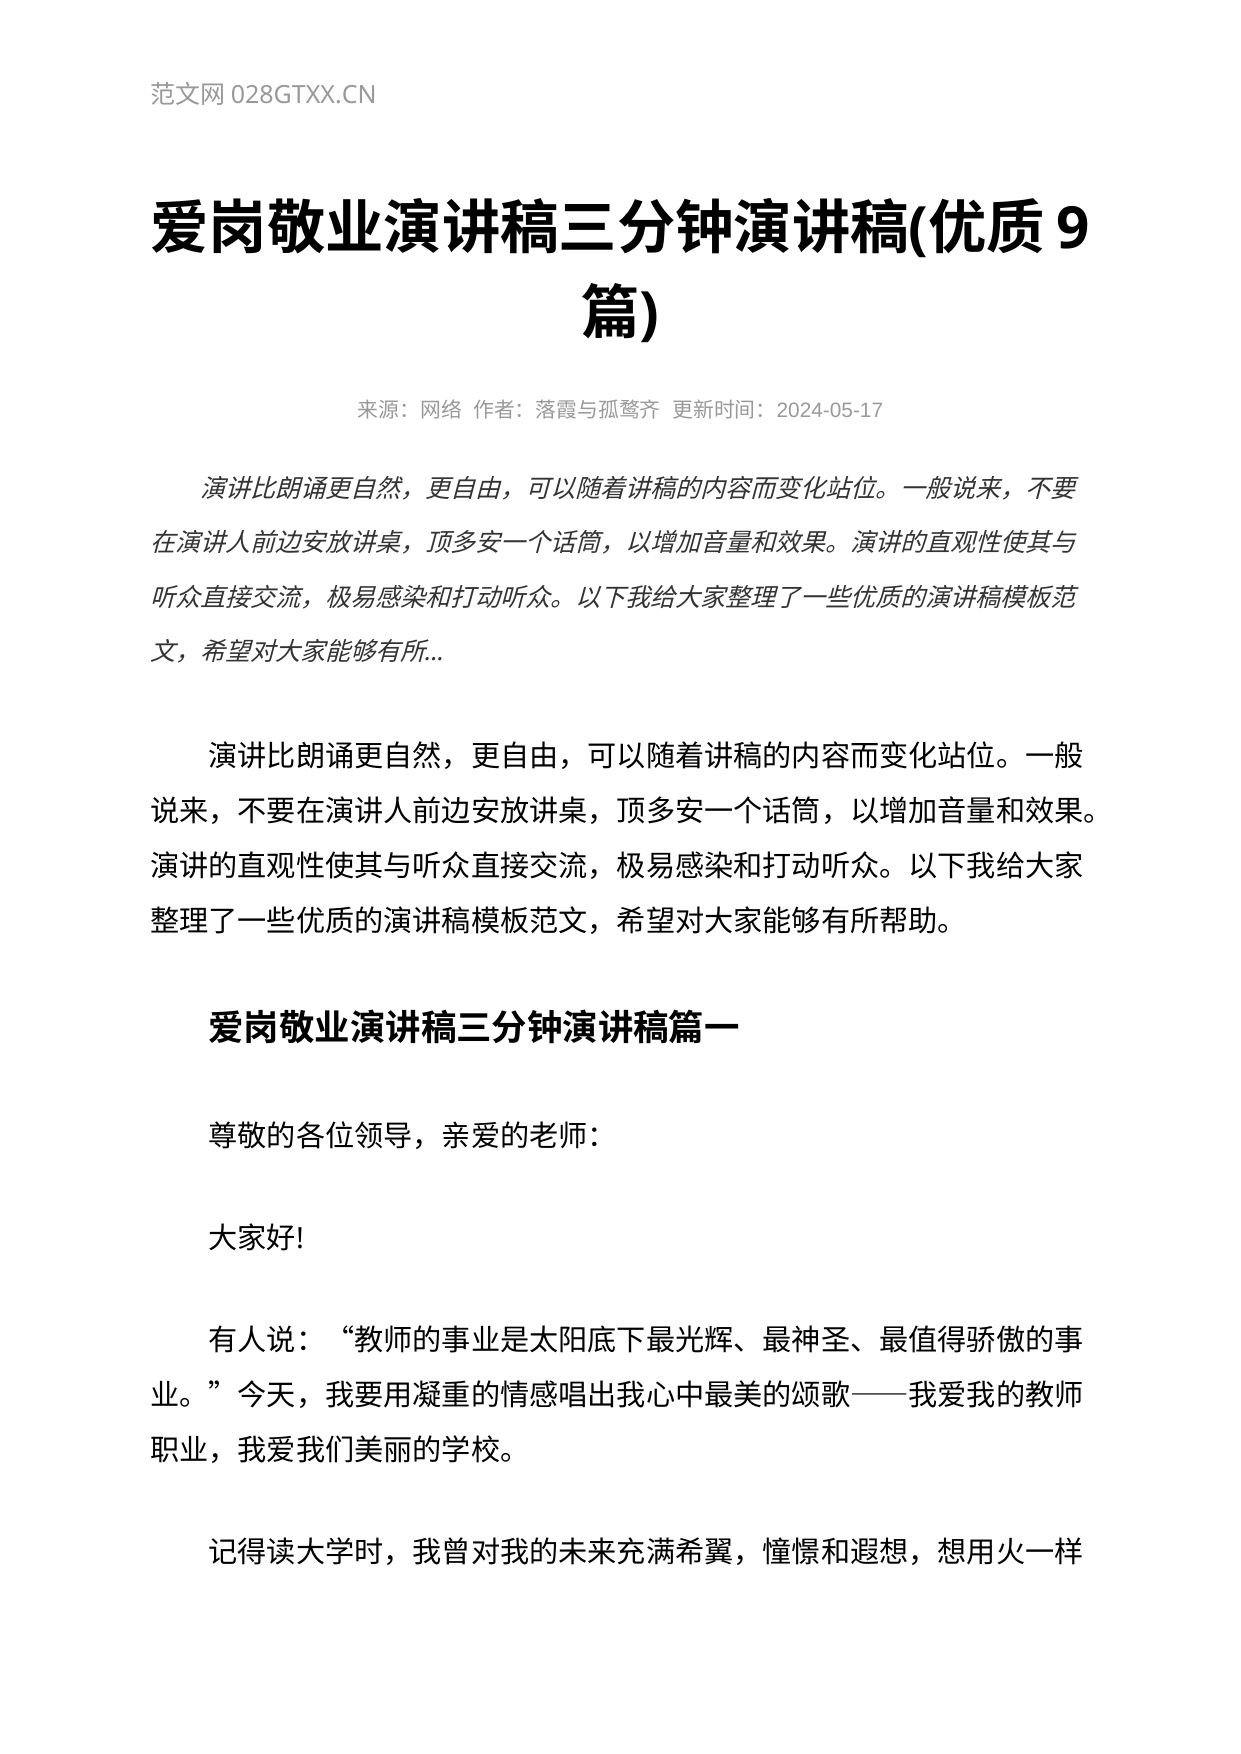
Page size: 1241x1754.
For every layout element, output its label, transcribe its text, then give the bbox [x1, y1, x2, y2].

text 来源：网络 作者：落霞与孤鹜齐 更新时间：2024-05-17 [150, 398, 1090, 422]
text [150, 1528, 1090, 1570]
subtitle 爱岗敬业演讲稿三分钟演讲稿(优质9篇) [150, 181, 1090, 351]
text 尊敬的各位领导，亲爱的老师： [150, 1113, 1090, 1155]
text 演讲比朗诵更自然，更自由，可以随着讲稿的内容而变化站位。一般说来，不要在演讲人前边安放讲桌，顶多安一个话筒，以增加音量和效果。演讲的直观性使其与听众直接交流，极易感染和打动听众。以下我给大家整理了一些优质的演讲稿模板范文，希望对大家能够有所帮助。 [150, 733, 1090, 940]
text 有人说：“教师的事业是太阳底下最光辉、最神圣、最值得骄傲的事业。”今天，我要用凝重的情感唱出我心中最美的颂歌——我爱我的教师职业，我爱我们美丽的学校。 [150, 1317, 1090, 1469]
text 大家好! [150, 1214, 1090, 1257]
text 演讲比朗诵更自然，更自由，可以随着讲稿的内容而变化站位。一般说来，不要在演讲人前边安放讲桌，顶多安一个话筒，以增加音量和效果。演讲的直观性使其与听众直接交流，极易感染和打动听众。以下我给大家整理了一些优质的演讲稿模板范文，希望对大家能够有所... [150, 468, 1090, 668]
text 爱岗敬业演讲稿三分钟演讲稿篇一 [150, 999, 1090, 1051]
